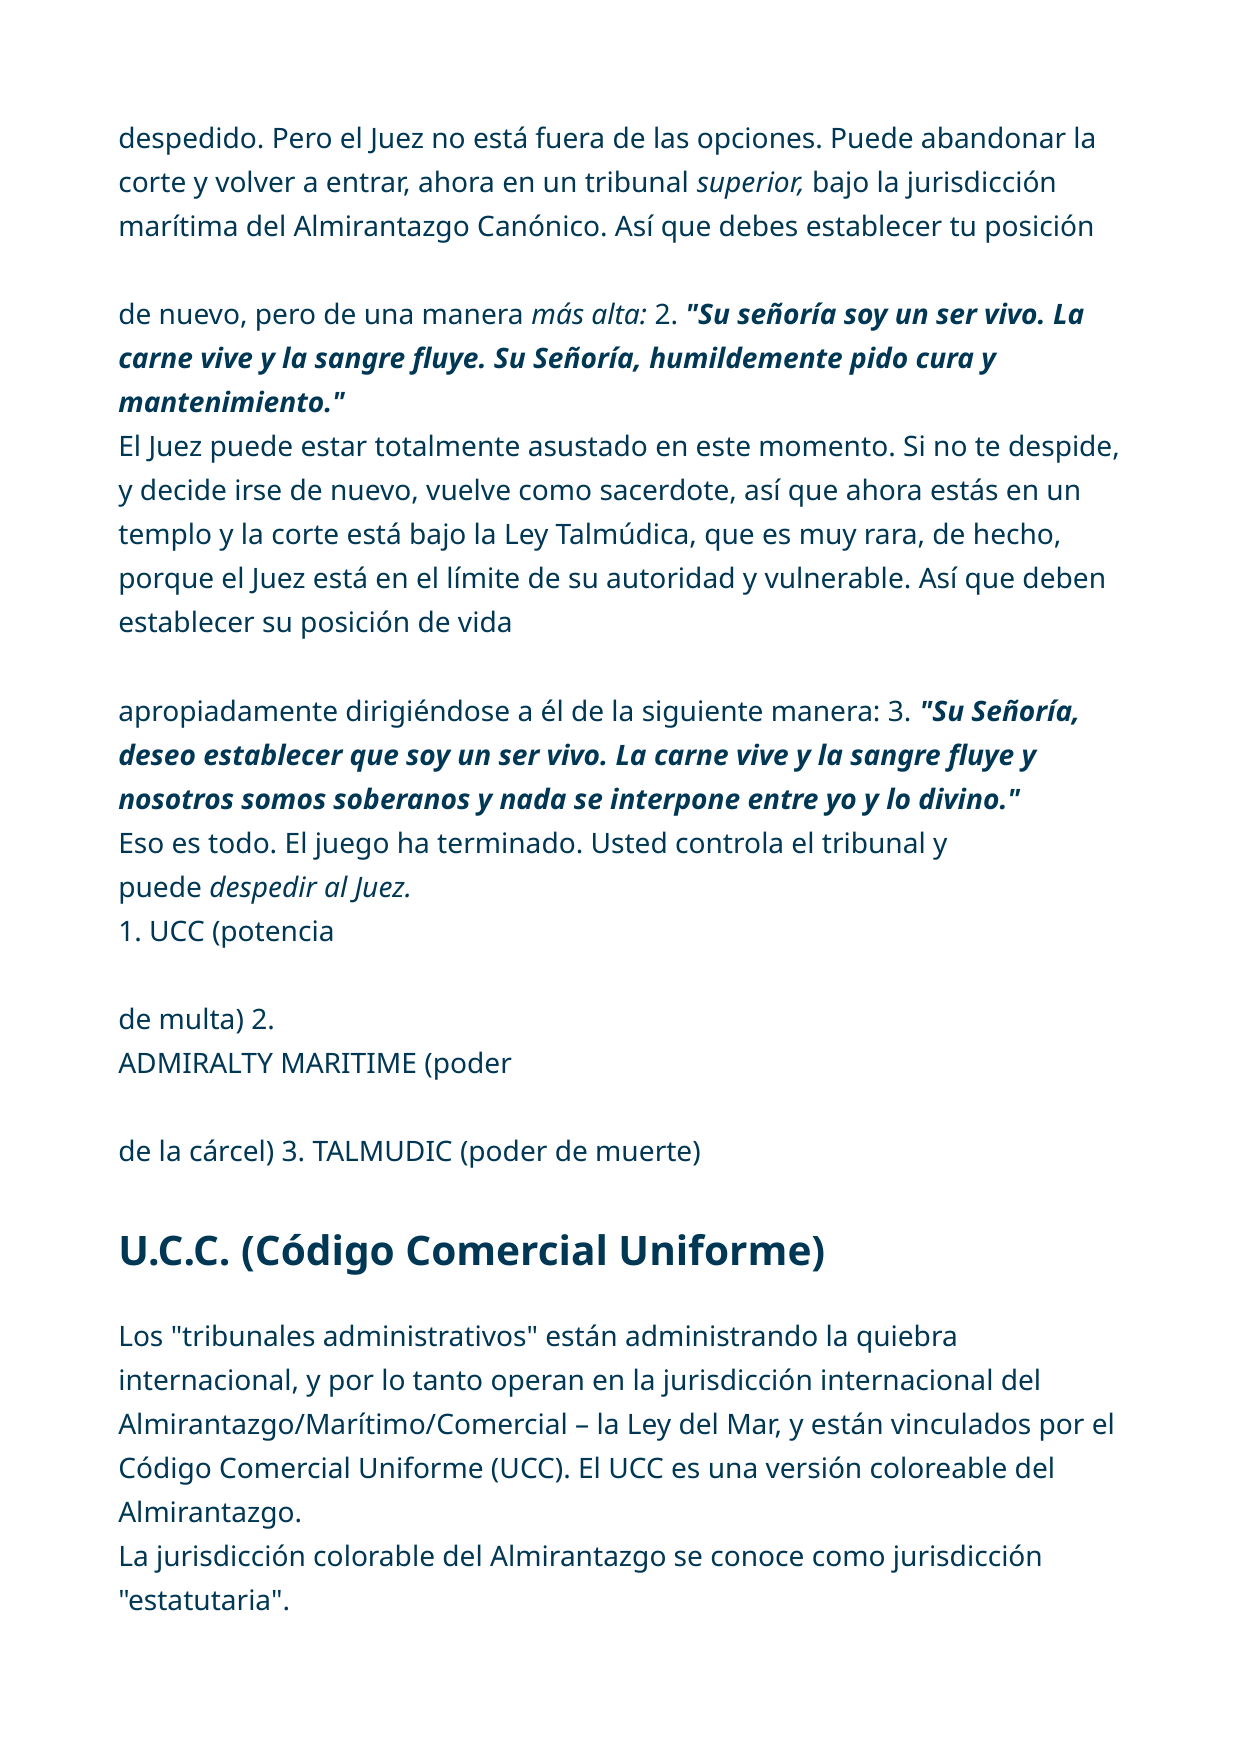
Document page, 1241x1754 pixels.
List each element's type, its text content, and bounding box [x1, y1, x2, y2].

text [118, 118, 1122, 1203]
subtitle U.C.C. (Código Comercial Uniforme) [118, 1222, 1122, 1277]
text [118, 1316, 1122, 1619]
